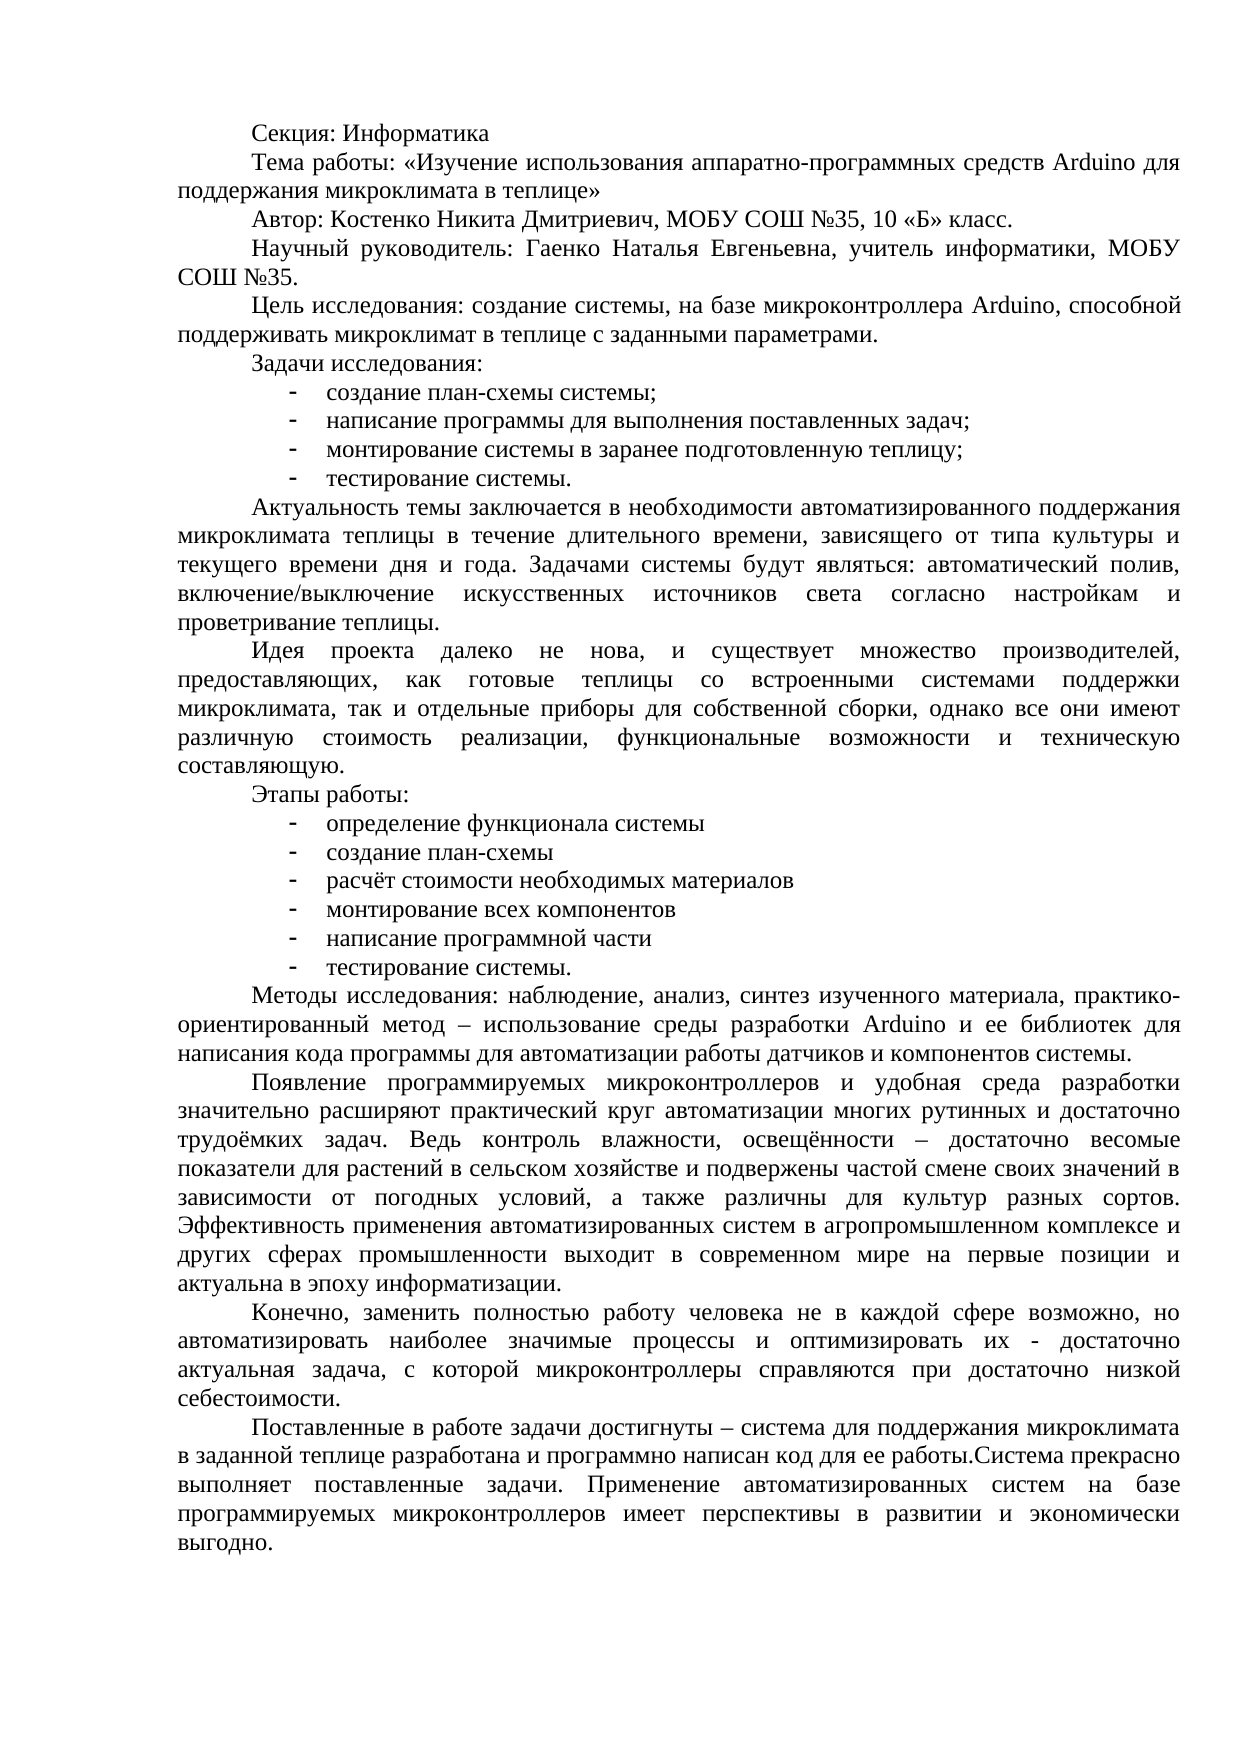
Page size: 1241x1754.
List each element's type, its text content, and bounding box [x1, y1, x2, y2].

list тестирование системы. [288, 952, 1181, 981]
text Этапы работы: [177, 779, 1181, 808]
list создание план-схемы [288, 837, 1181, 866]
text Актуальность темы заключается в необходимости автоматизированного поддержания микроклимата теплицы в течение длительного времени, зависящего от типа культуры и текущего времени дня и года. Задачами системы будут являться: автоматический полив, включение/выключение искусственных источников света согласно настройкам и проветривание теплицы. [177, 492, 1181, 636]
text Секция: Информатика [177, 118, 1181, 147]
text Тема работы: «Изучение использования аппаратно-программных средств Arduino для поддержания микроклимата в теплице» [177, 147, 1181, 204]
text Поставленные в работе задачи достигнуты – система для поддержания микроклимата в заданной теплице разработана и программно написан код для ее работы.Система прекрасно выполняет поставленные задачи. Применение автоматизированных систем на базе программируемых микроконтроллеров имеет перспективы в развитии и экономически выгодно. [177, 1412, 1181, 1556]
text Идея проекта далеко не нова, и существует множество производителей, предоставляющих, как готовые теплицы со встроенными системами поддержки микроклимата, так и отдельные приборы для собственной сборки, однако все они имеют различную стоимость реализации, функциональные возможности и техническую составляющую. [177, 636, 1181, 779]
text Появление программируемых микроконтроллеров и удобная среда разработки значительно расширяют практический круг автоматизации многих рутинных и достаточно трудоёмких задач. Ведь контроль влажности, освещённости – достаточно весомые показатели для растений в сельском хозяйстве и подвержены частой смене своих значений в зависимости от погодных условий, а также различны для культур разных сортов. Эффективность применения автоматизированных систем в агропромышленном комплексе и других сферах промышленности выходит в современном мире на первые позиции и актуальна в эпоху информатизации. [177, 1067, 1181, 1297]
list монтирование всех компонентов [288, 894, 1181, 923]
text Автор: Костенко Никита Дмитриевич, МОБУ СОШ №35, 10 «Б» класс. [177, 204, 1181, 233]
list определение функционала системы [288, 808, 1181, 837]
list написание программы для выполнения поставленных задач; [288, 406, 1181, 434]
list тестирование системы. [288, 463, 1181, 492]
text Конечно, заменить полностью работу человека не в каждой сфере возможно, но автоматизировать наиболее значимые процессы и оптимизировать их - достаточно актуальная задача, с которой микроконтроллеры справляются при достаточно низкой себестоимости. [177, 1297, 1181, 1412]
text Научный руководитель: Гаенко Наталья Евгеньевна, учитель информатики, МОБУ СОШ №35. [177, 233, 1181, 291]
list создание план-схемы системы; [288, 377, 1181, 406]
text Методы исследования: наблюдение, анализ, синтез изученного материала, практико-ориентированный метод – использование среды разработки Arduino и ее библиотек для написания кода программы для автоматизации работы датчиков и компонентов системы. [177, 981, 1181, 1067]
list расчёт стоимости необходимых материалов [288, 866, 1181, 894]
list написание программной части [288, 923, 1181, 952]
text Задачи исследования: [177, 348, 1181, 377]
text Цель исследования: создание системы, на базе микроконтроллера Arduino, способной поддерживать микроклимат в теплице с заданными параметрами. [177, 291, 1181, 348]
list монтирование системы в заранее подготовленную теплицу; [288, 434, 1181, 463]
